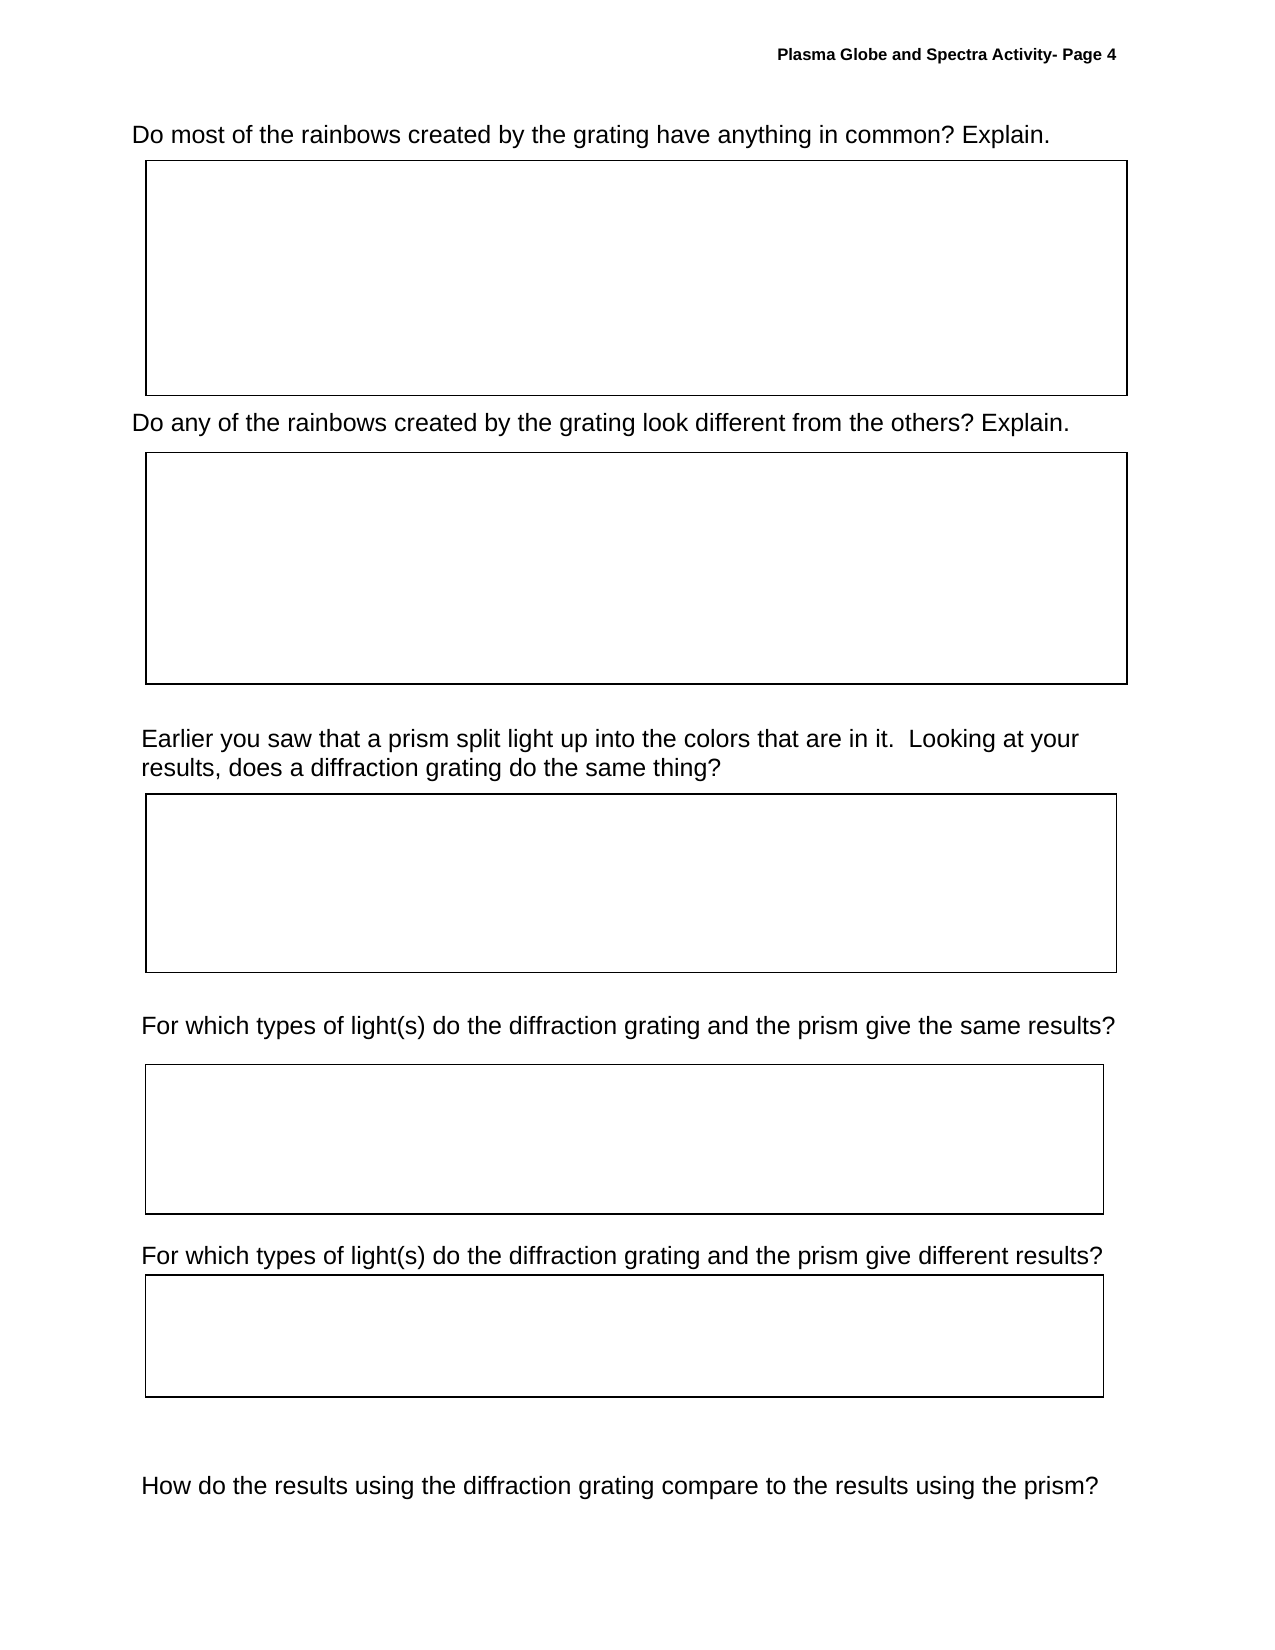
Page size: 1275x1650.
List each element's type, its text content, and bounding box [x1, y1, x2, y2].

text Do any of the rainbows created by the grating look different from the others? Explain. [132, 407, 1143, 436]
text Do most of the rainbows created by the grating have anything in common? Explain. [132, 120, 1143, 149]
text How do the results using the diffraction grating compare to the results using the prism? [141, 1471, 1143, 1500]
text For which types of light(s) do the diffraction grating and the prism give different results? [141, 1241, 1143, 1270]
text For which types of light(s) do the diffraction grating and the prism give the same results? [141, 1011, 1143, 1040]
text Earlier you saw that a prism split light up into the colors that are in it. Looking at your results, does a diffraction grating do the same thing? [141, 724, 1143, 781]
